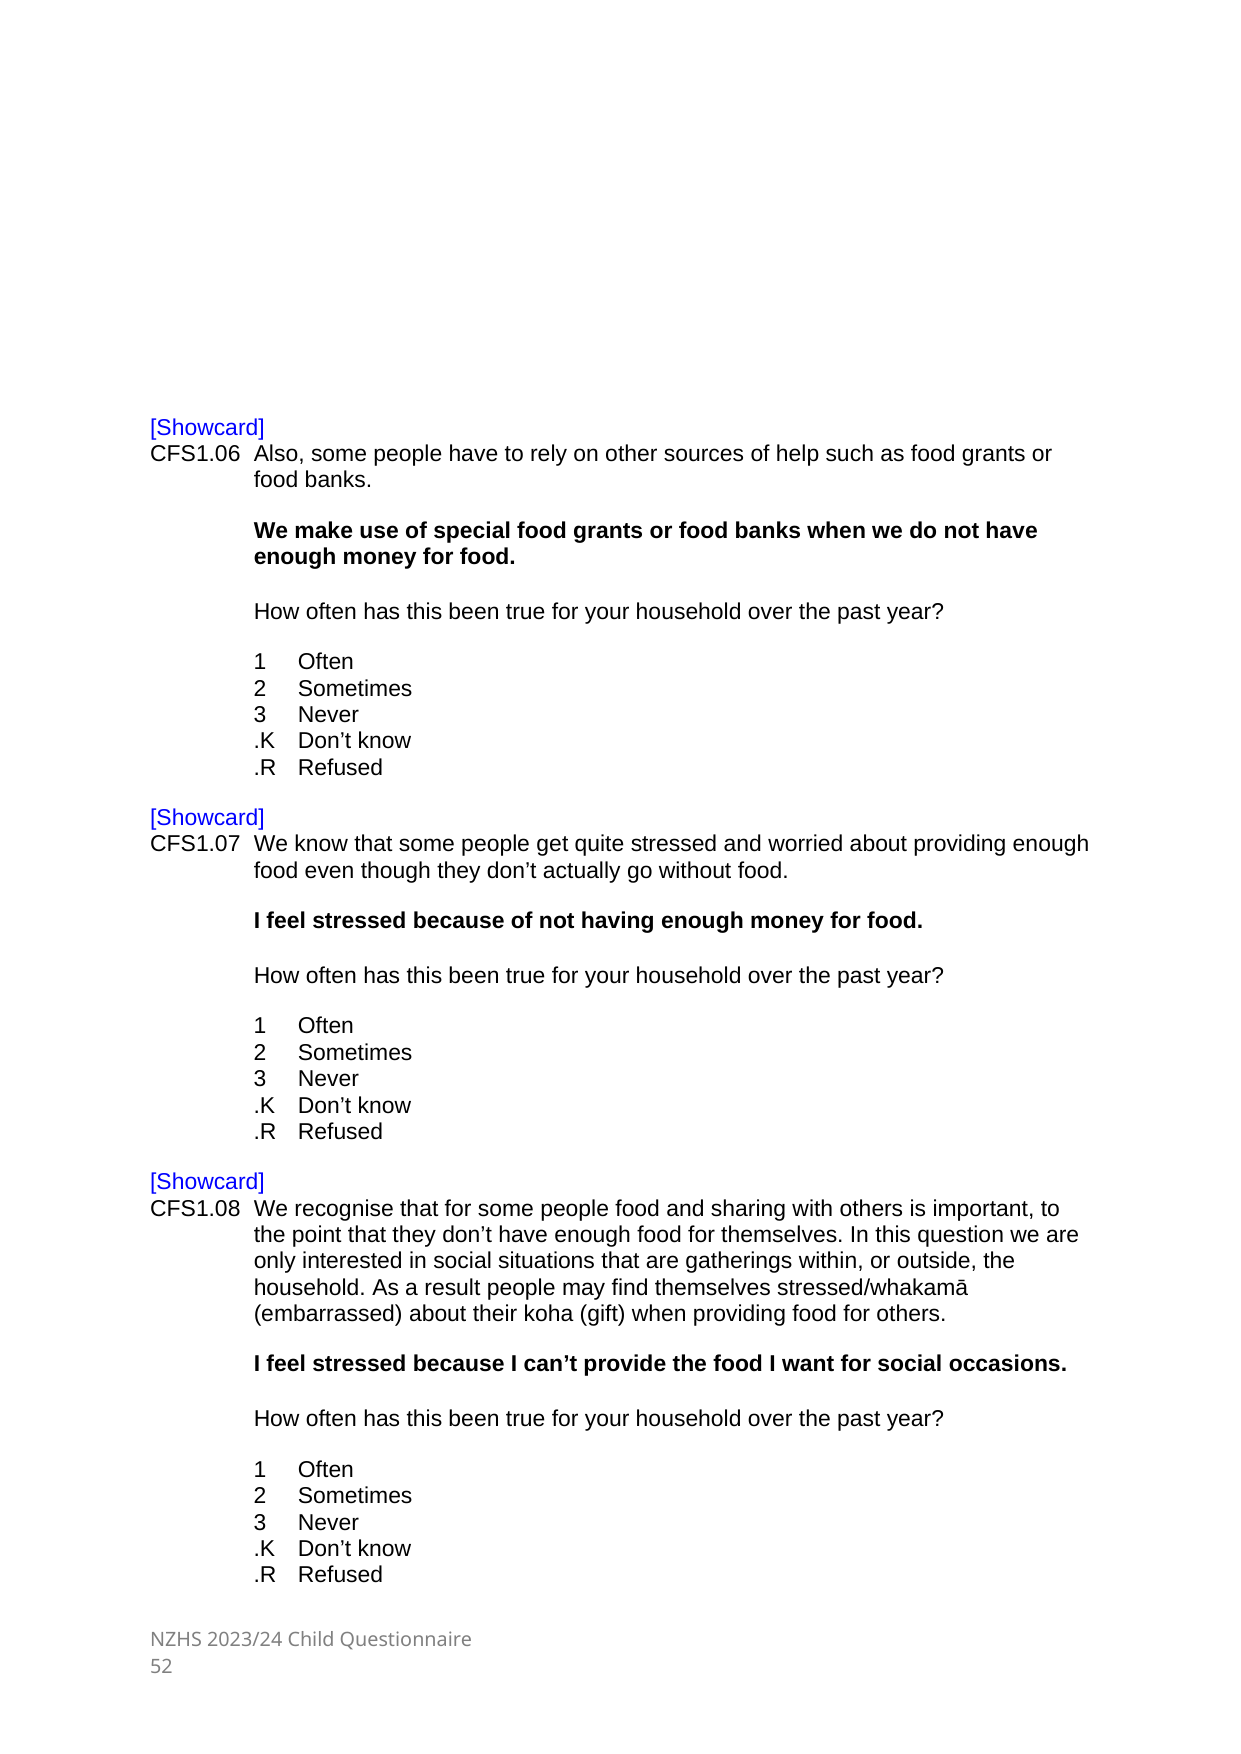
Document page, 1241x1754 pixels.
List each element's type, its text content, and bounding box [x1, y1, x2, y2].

text CFS1.08 We recognise that for some people food and sharing with others is important, to the point that they don’t have enough food for themselves. In this question we are only interested in social situations that are gatherings within, or outside, the household. As a result people may find themselves stressed/whakamā (embarrassed) about their koha (gift) when providing food for others. [150, 1194, 1090, 1326]
text 2 Sometimes [253, 1039, 1090, 1065]
text [Showcard] [150, 413, 1090, 440]
text 1 Often [253, 1012, 1090, 1039]
text 3 Never [253, 701, 1090, 727]
text 1 Often [253, 1456, 1090, 1482]
text .K Don’t know [253, 727, 1090, 754]
text .R Refused [253, 754, 1090, 780]
text .K Don’t know [253, 1535, 1090, 1561]
text How often has this been true for your household over the past year? [150, 598, 1090, 624]
text 2 Sometimes [253, 1482, 1090, 1508]
text I feel stressed because of not having enough money for food. [150, 907, 1090, 933]
text How often has this been true for your household over the past year? [150, 1405, 1090, 1432]
text CFS1.06 Also, some people have to rely on other sources of help such as food grants or food banks. [150, 440, 1090, 493]
text .K Don’t know [253, 1092, 1090, 1118]
text 3 Never [253, 1065, 1090, 1092]
text 1 Often [253, 648, 1090, 675]
text .R Refused [253, 1118, 1090, 1144]
text How often has this been true for your household over the past year? [150, 962, 1090, 988]
text We make use of special food grants or food banks when we do not have enough money for food. [150, 517, 1090, 569]
text I feel stressed because I can’t provide the food I want for social occasions. [150, 1350, 1090, 1377]
text [Showcard] [150, 804, 1090, 830]
text 3 Never [253, 1508, 1090, 1535]
text 2 Sometimes [253, 675, 1090, 701]
text [Showcard] [150, 1168, 1090, 1194]
text CFS1.07 We know that some people get quite stressed and worried about providing enough food even though they don’t actually go without food. [150, 830, 1090, 883]
text .R Refused [253, 1561, 1090, 1587]
